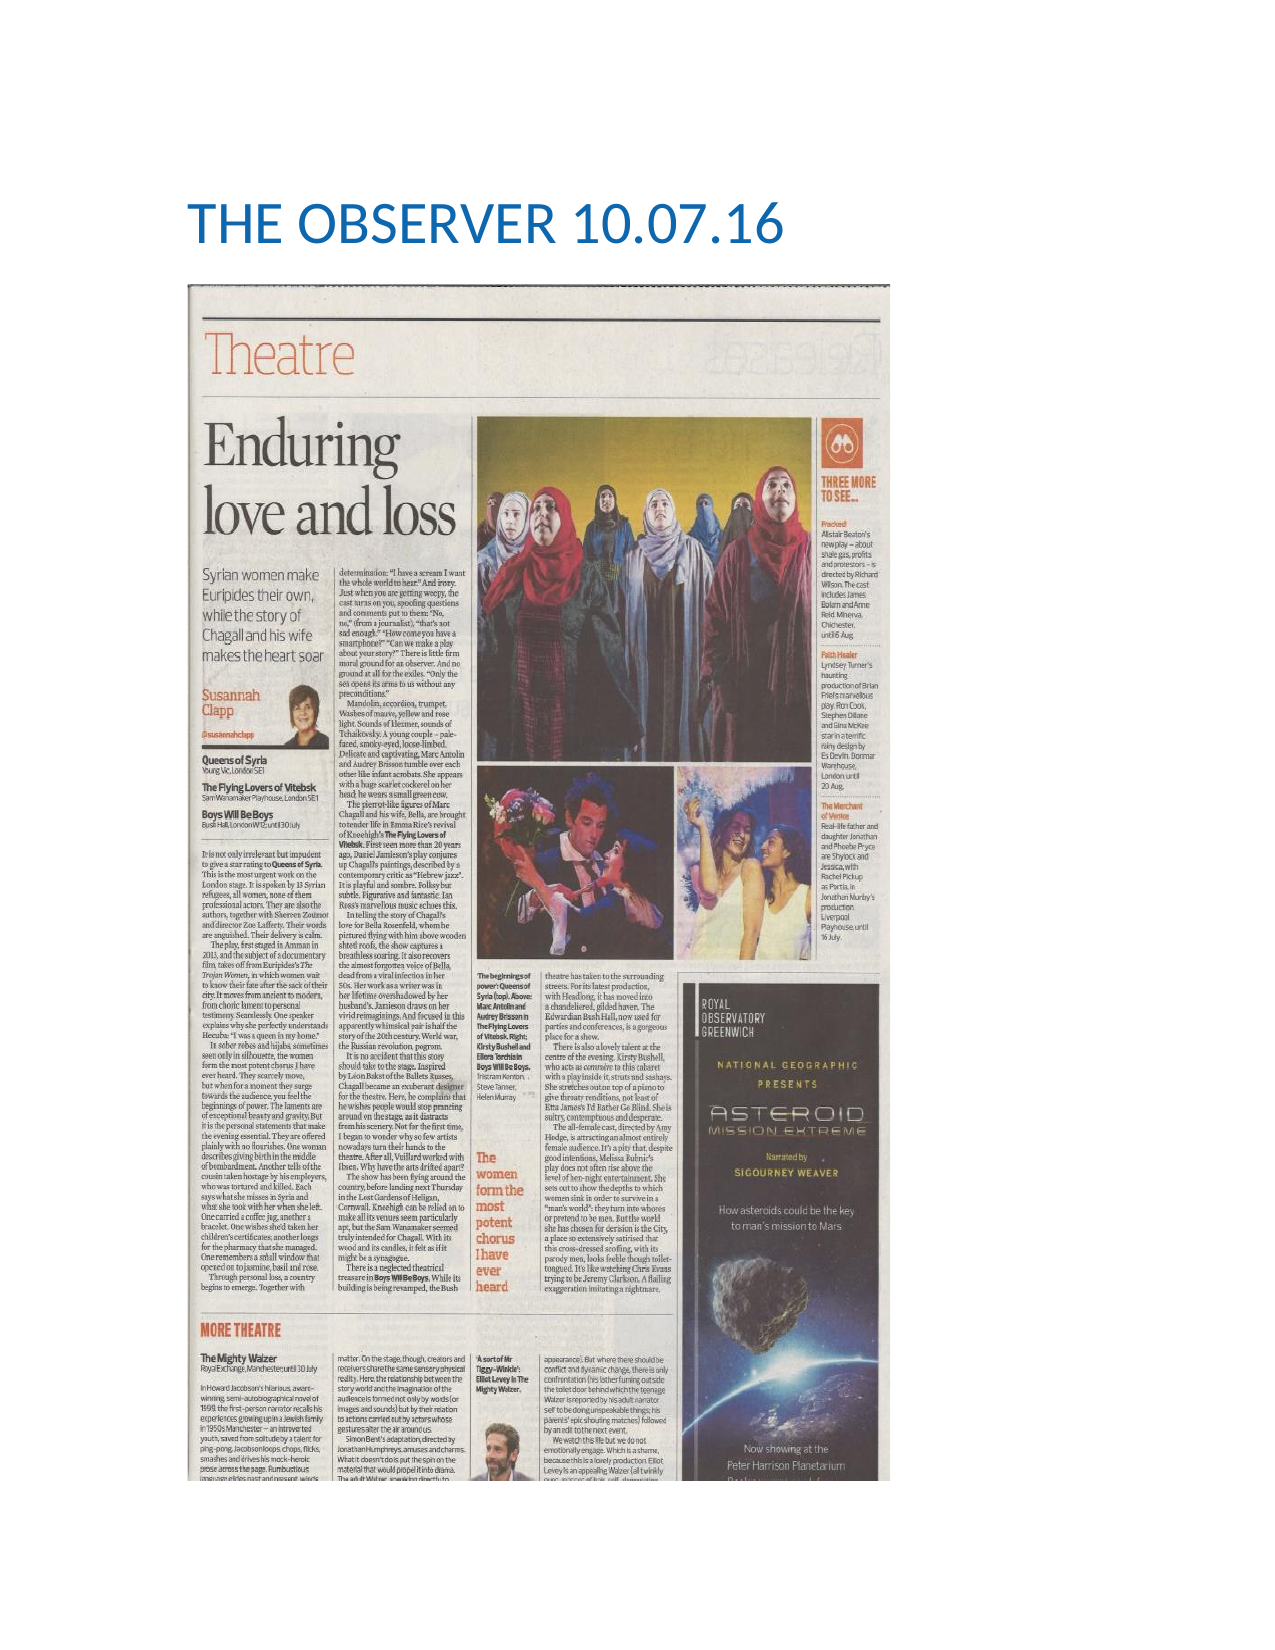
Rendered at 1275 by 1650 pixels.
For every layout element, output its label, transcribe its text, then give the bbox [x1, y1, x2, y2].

text THE OBSERVER 10.07.16 [187, 184, 1087, 259]
picture [187, 284, 891, 1481]
